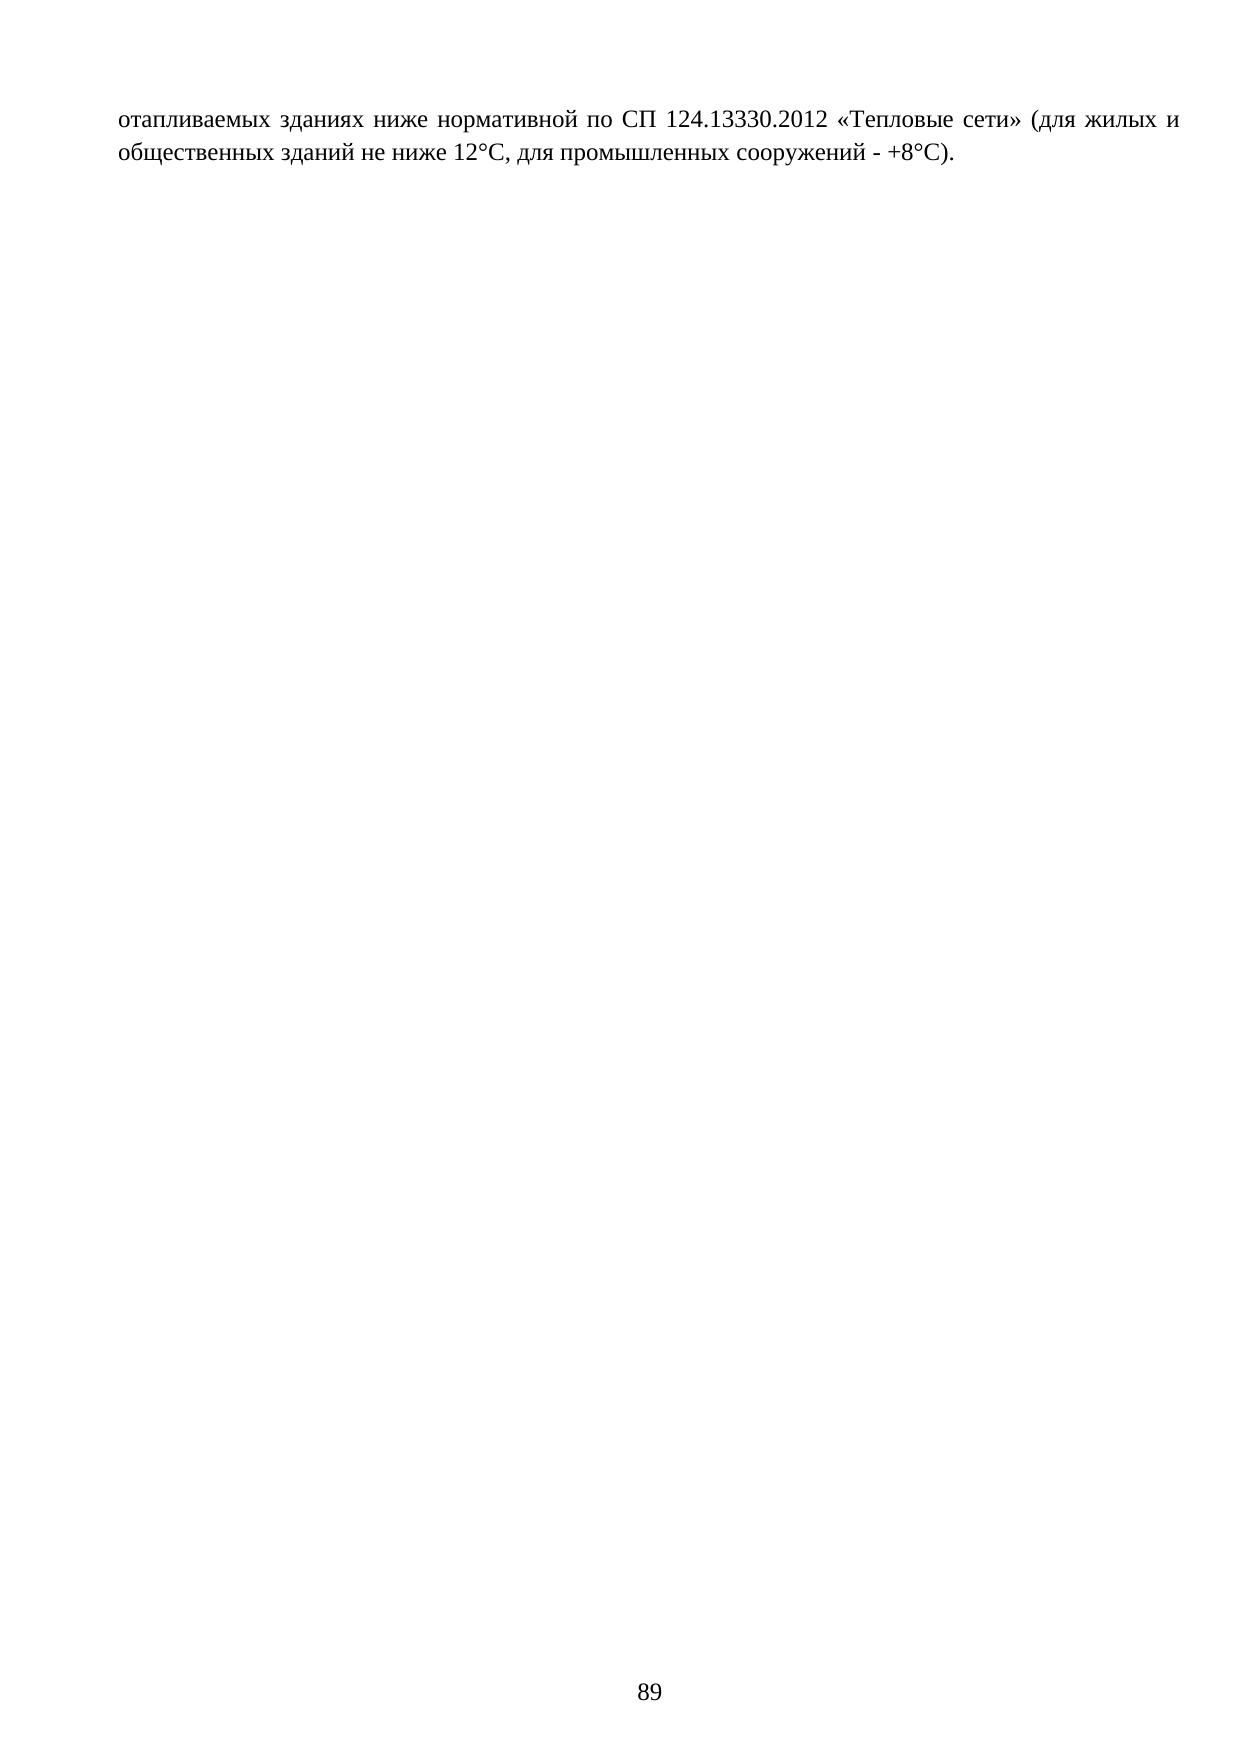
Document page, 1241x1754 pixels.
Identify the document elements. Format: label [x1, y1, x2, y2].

text [118, 104, 1181, 166]
